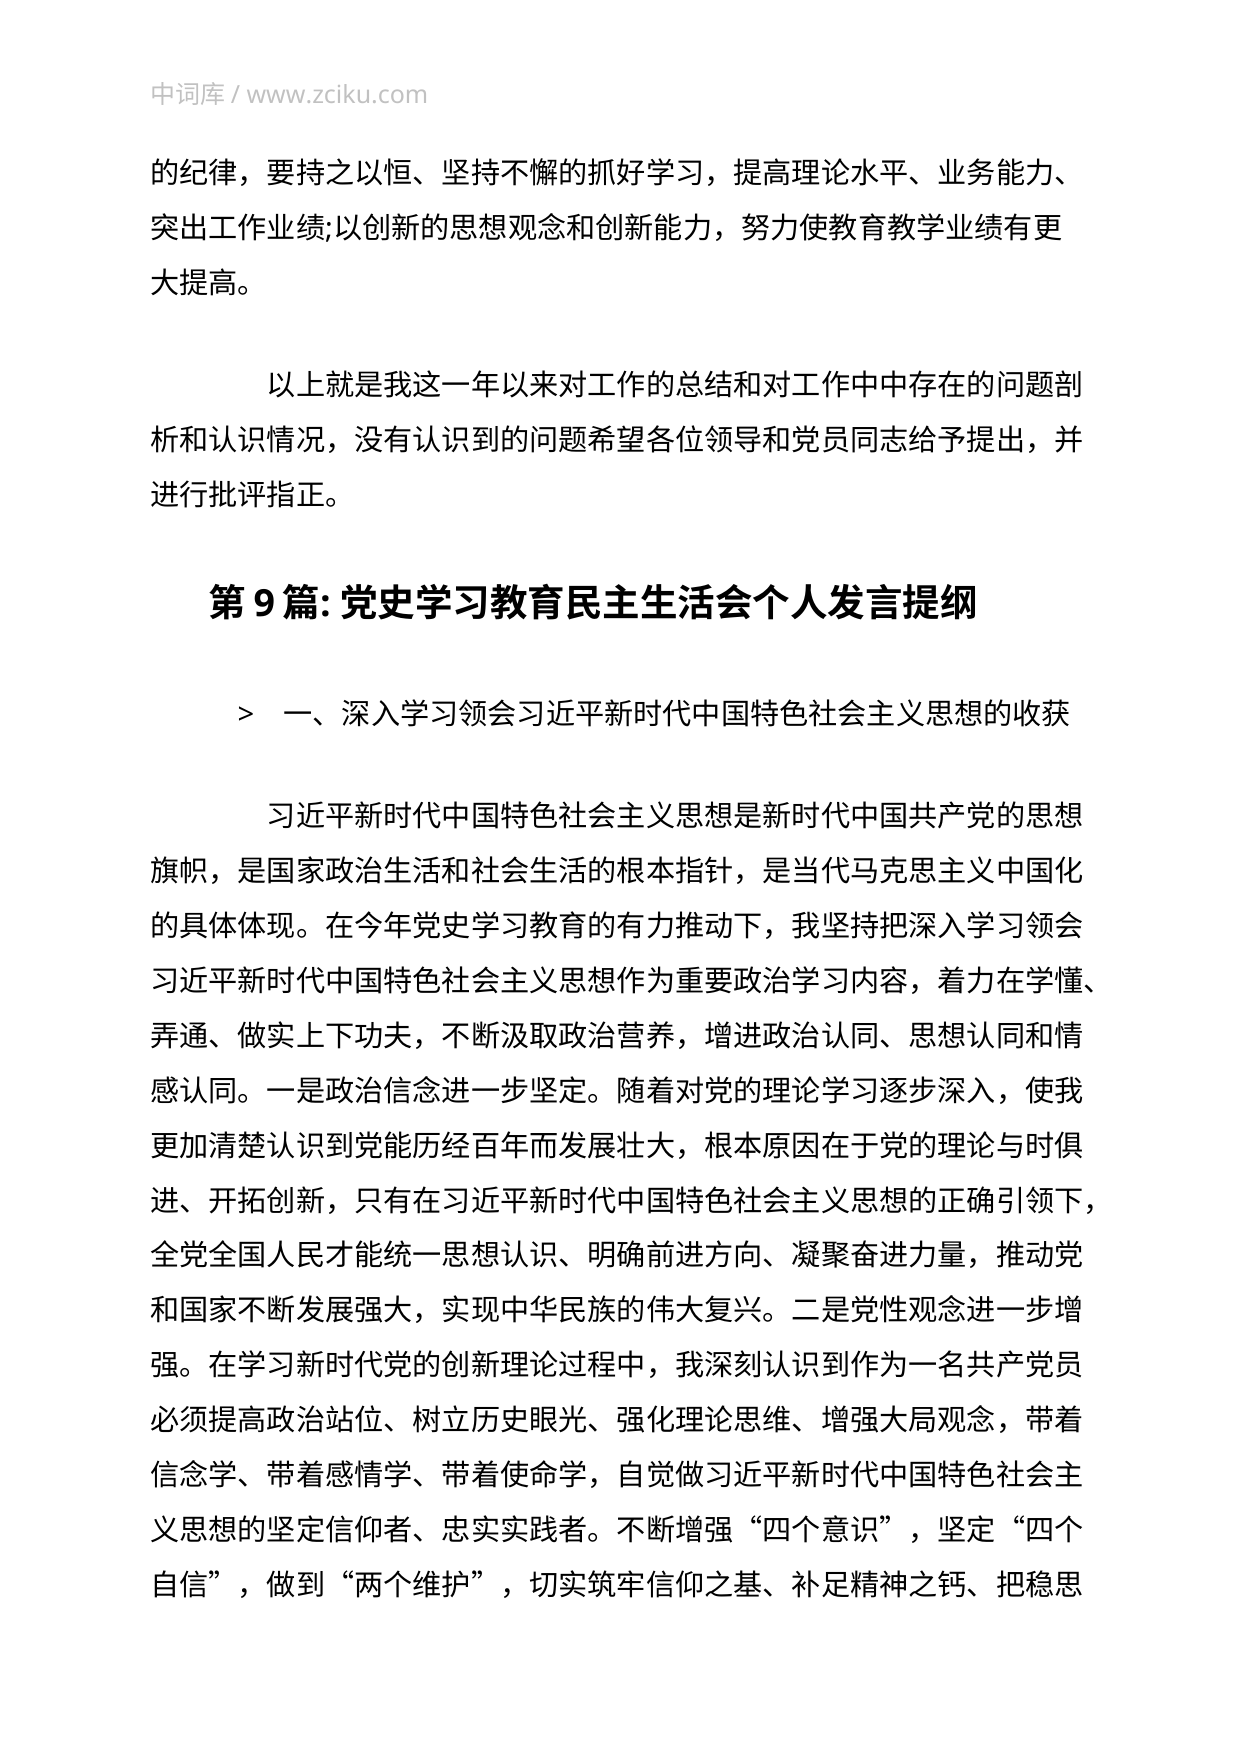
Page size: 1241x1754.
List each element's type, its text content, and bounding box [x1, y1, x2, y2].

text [150, 793, 1090, 1604]
text > 一、深入学习领会习近平新时代中国特色社会主义思想的收获 [150, 691, 1090, 733]
text 以上就是我这一年以来对工作的总结和对工作中中存在的问题剖析和认识情况，没有认识到的问题希望各位领导和党员同志给予提出，并进行批评指正。 [150, 362, 1090, 514]
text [150, 150, 1090, 302]
text 第9篇: 党史学习教育民主生活会个人发言提纲 [150, 573, 1090, 628]
